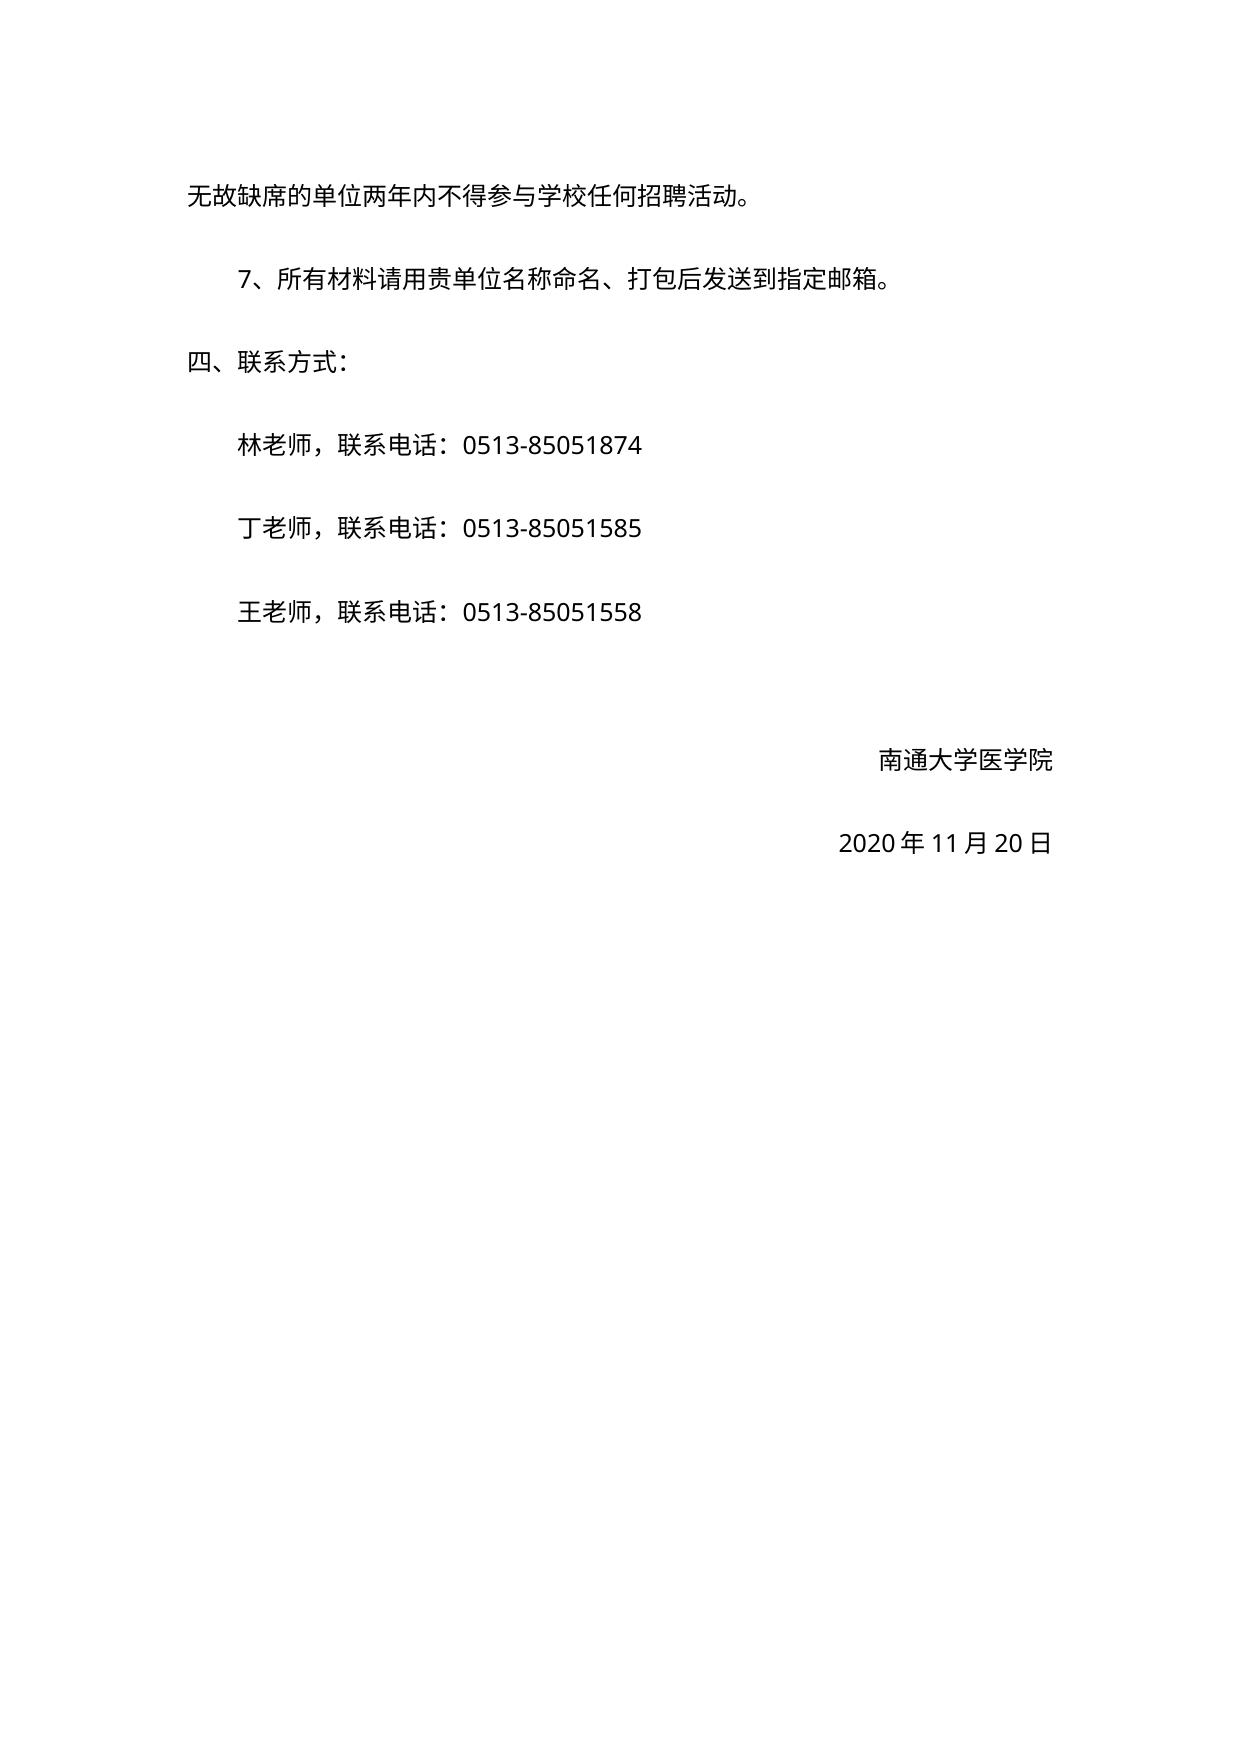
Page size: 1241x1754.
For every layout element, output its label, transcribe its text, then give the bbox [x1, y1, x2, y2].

text 南通大学医学院 [187, 726, 1053, 791]
text 王老师，联系电话：0513-85051558 [187, 578, 1053, 643]
text 林老师，联系电话：0513-85051874 [187, 411, 1053, 476]
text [187, 162, 1053, 227]
text 2020年11月20日 [187, 809, 1053, 874]
text 丁老师，联系电话：0513-85051585 [187, 494, 1053, 559]
text 四、联系方式： [187, 328, 1053, 393]
text 7、所有材料请用贵单位名称命名、打包后发送到指定邮箱。 [187, 245, 1053, 310]
